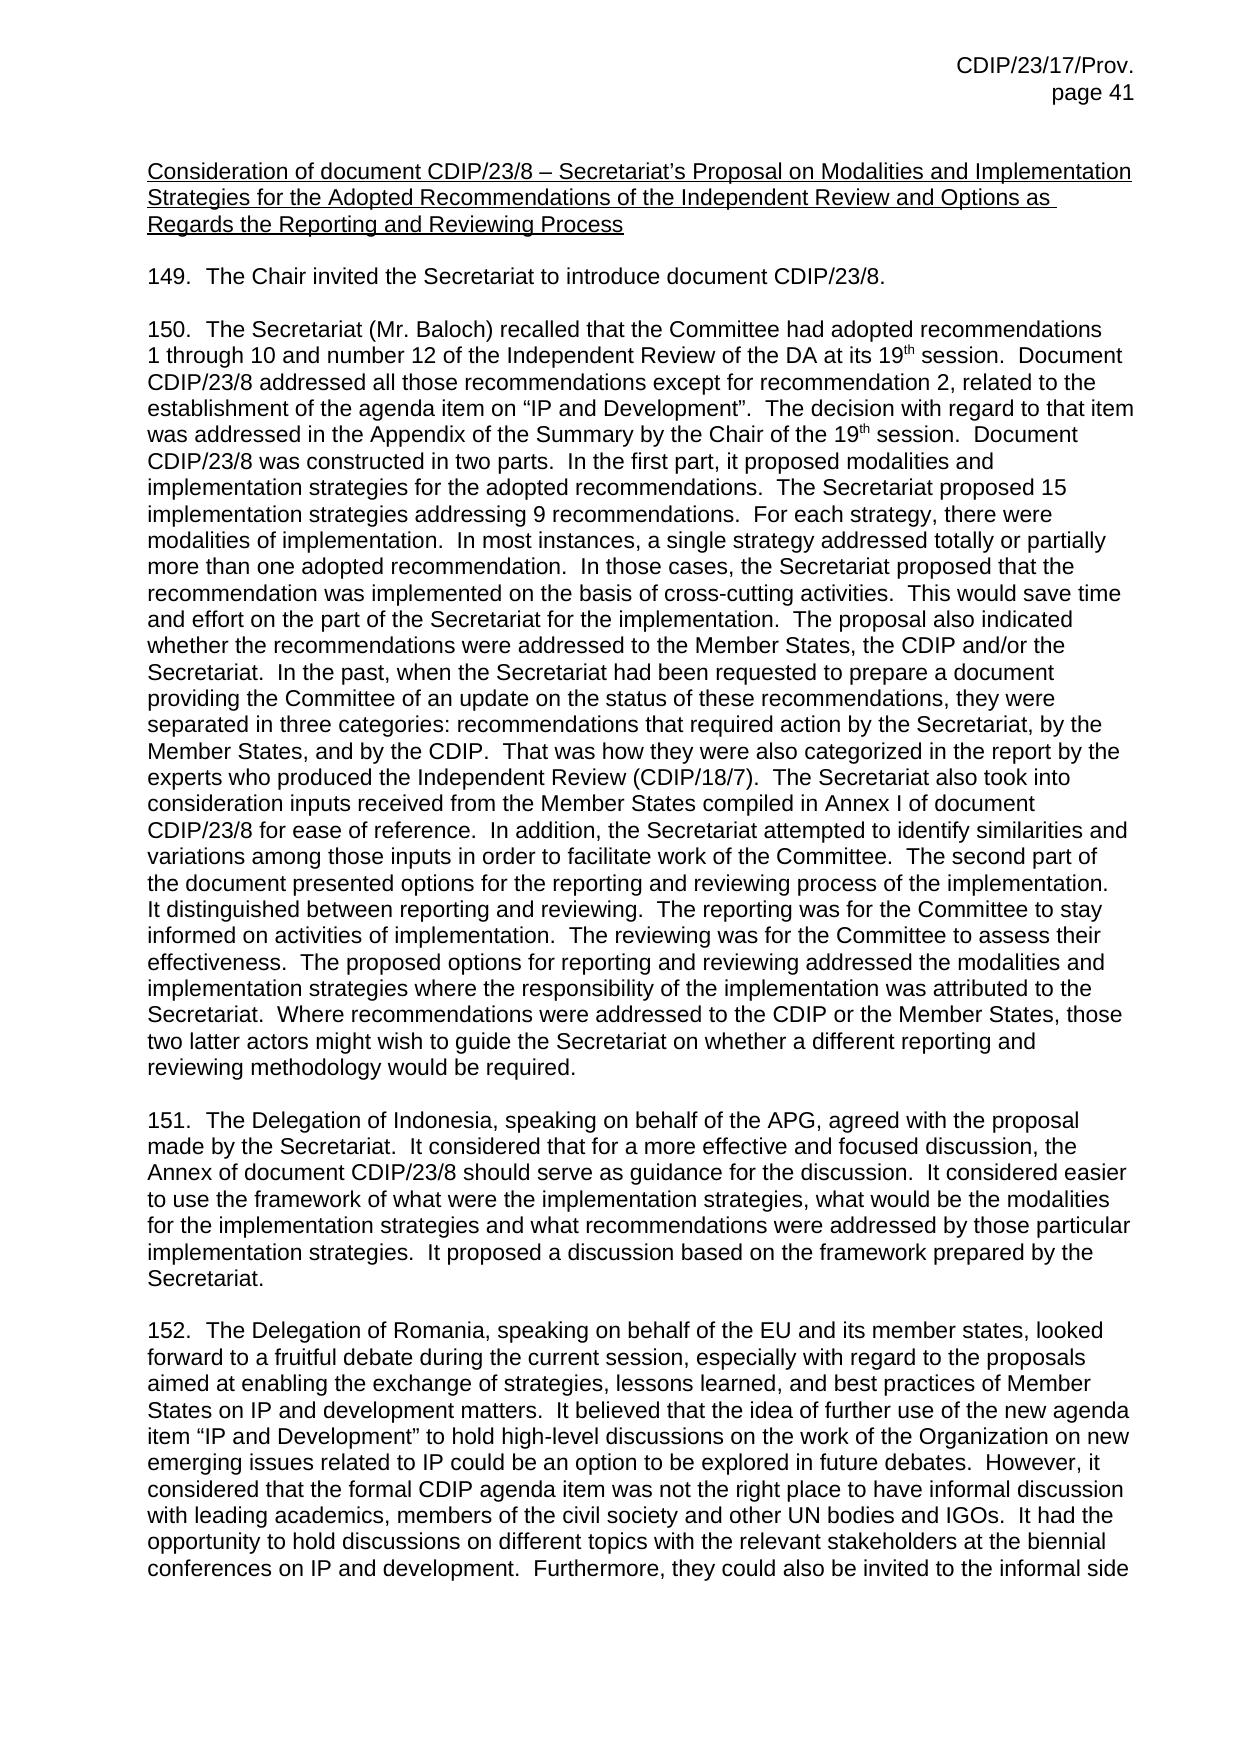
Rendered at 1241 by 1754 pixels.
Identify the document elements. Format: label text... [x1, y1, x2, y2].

list The Secretariat (Mr. Baloch) recalled that the Committee had adopted recommendations 1 through 10 and number 12 of the Independent Review of the DA at its 19th session. Document CDIP/23/8 addressed all those recommendations except for recommendation 2, related to the establishment of the agenda item on “IP and Development”. The decision with regard to that item was addressed in the Appendix of the Summary by the Chair of the 19th session. Document CDIP/23/8 was constructed in two parts. In the first part, it proposed modalities and implementation strategies for the adopted recommendations. The Secretariat proposed 15 implementation strategies addressing 9 recommendations. For each strategy, there were modalities of implementation. In most instances, a single strategy addressed totally or partially more than one adopted recommendation. In those cases, the Secretariat proposed that the recommendation was implemented on the basis of cross-cutting activities. This would save time and effort on the part of the Secretariat for the implementation. The proposal also indicated whether the recommendations were addressed to the Member States, the CDIP and/or the Secretariat. In the past, when the Secretariat had been requested to prepare a document providing the Committee of an update on the status of these recommendations, they were separated in three categories: recommendations that required action by the Secretariat, by the Member States, and by the CDIP. That was how they were also categorized in the report by the experts who produced the Independent Review (CDIP/18/7). The Secretariat also took into consideration inputs received from the Member States compiled in Annex I of document CDIP/23/8 for ease of reference. In addition, the Secretariat attempted to identify similarities and variations among those inputs in order to facilitate work of the Committee. The second part of the document presented options for the reporting and reviewing process of the implementation. It distinguished between reporting and reviewing. The reporting was for the Committee to stay informed on activities of implementation. The reviewing was for the Committee to assess their effectiveness. The proposed options for reporting and reviewing addressed the modalities and implementation strategies where the responsibility of the implementation was attributed to the Secretariat. Where recommendations were addressed to the CDIP or the Member States, those two latter actors might wish to guide the Secretariat on whether a different reporting and reviewing methodology would be required. [147, 316, 1134, 1080]
text Consideration of document CDIP/23/8 – Secretariat’s Proposal on Modalities and Implementation Strategies for the Adopted Recommendations of the Independent Review and Options as Regards the Reporting and Reviewing Process [147, 158, 1134, 237]
list The Chair invited the Secretariat to introduce document CDIP/23/8. [147, 263, 1134, 290]
list The Delegation of Indonesia, speaking on behalf of the APG, agreed with the proposal made by the Secretariat. It considered that for a more effective and focused discussion, the Annex of document CDIP/23/8 should serve as guidance for the discussion. It considered easier to use the framework of what were the implementation strategies, what would be the modalities for the implementation strategies and what recommendations were addressed by those particular implementation strategies. It proposed a discussion based on the framework prepared by the Secretariat. [147, 1107, 1134, 1291]
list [147, 1317, 1134, 1581]
